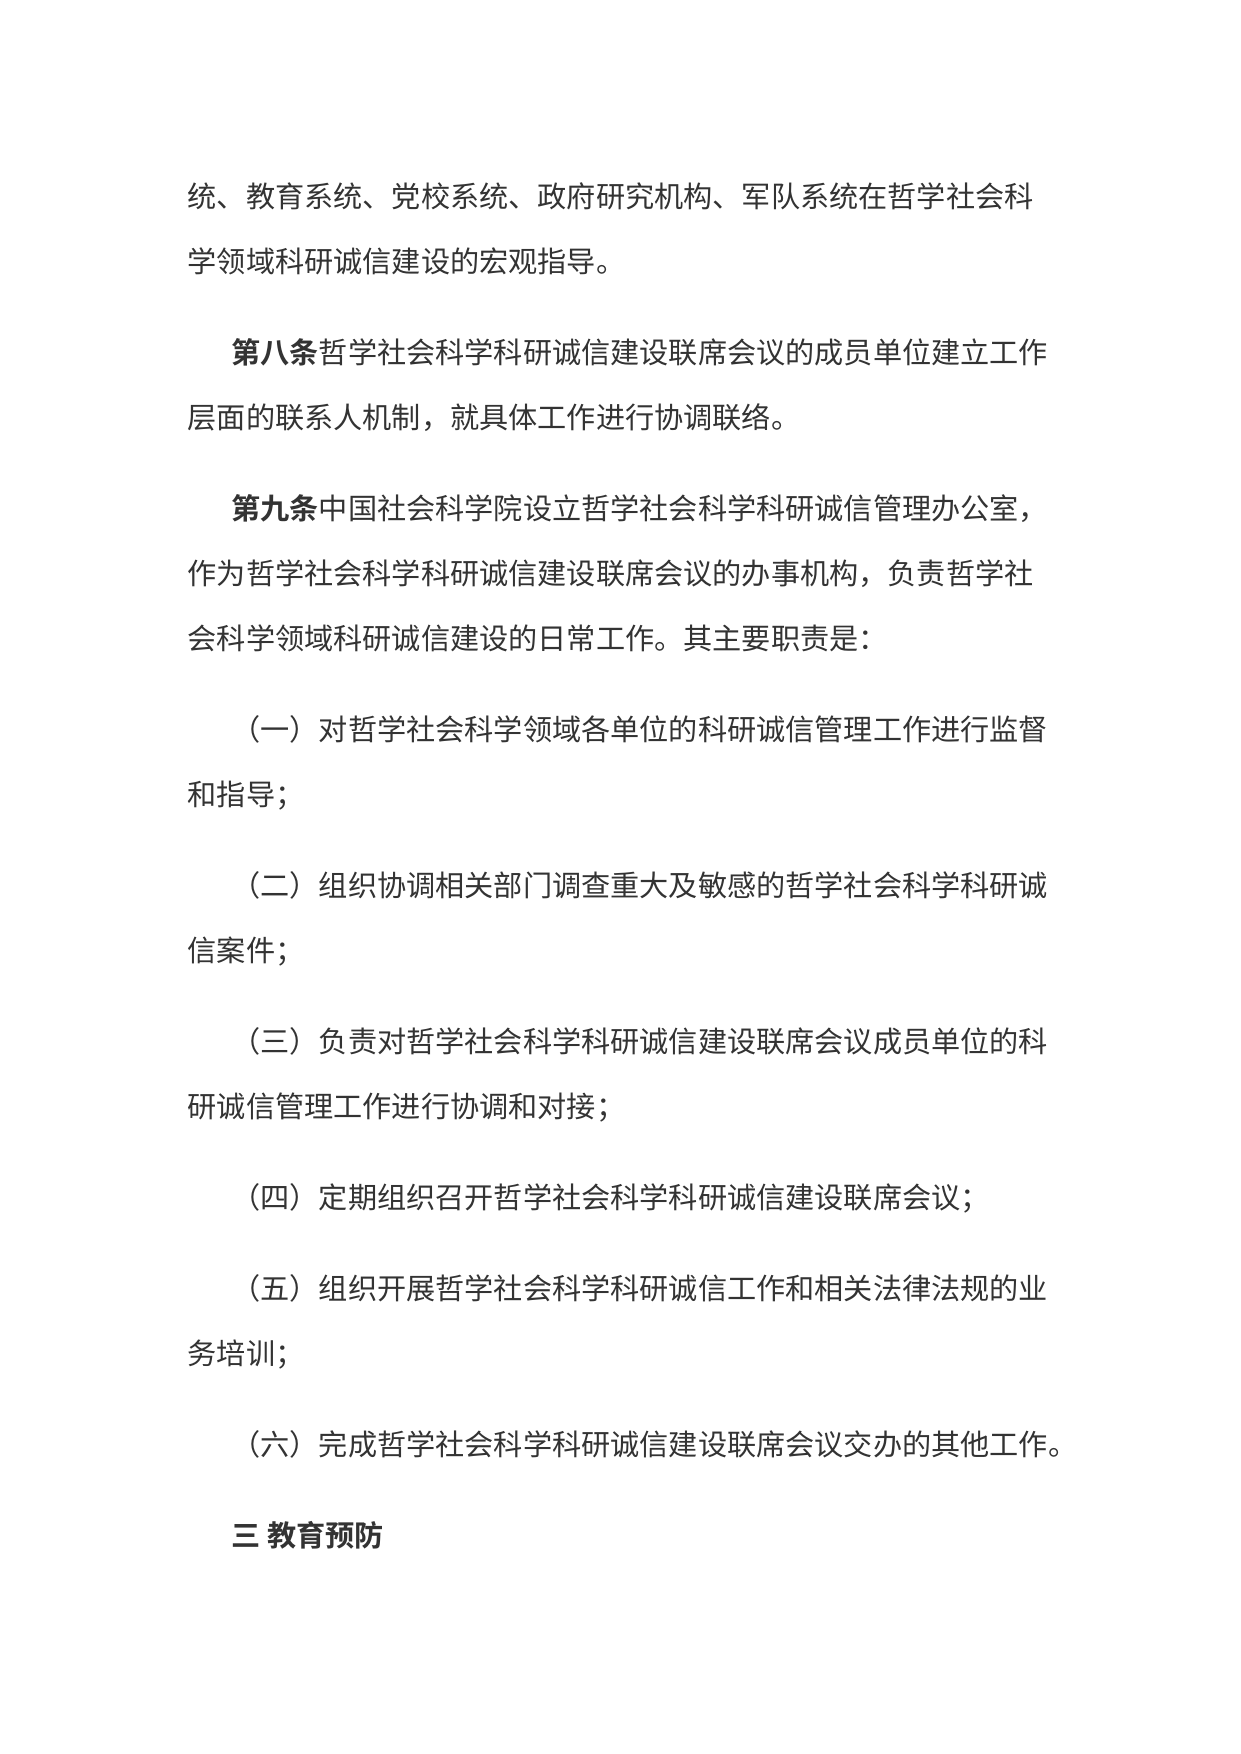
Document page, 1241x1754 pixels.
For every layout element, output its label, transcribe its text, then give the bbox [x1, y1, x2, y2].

text （三）负责对哲学社会科学科研诚信建设联席会议成员单位的科研诚信管理工作进行协调和对接； [187, 1007, 1053, 1137]
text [187, 162, 1053, 292]
text （五）组织开展哲学社会科学科研诚信工作和相关法律法规的业务培训； [187, 1254, 1053, 1384]
text （二）组织协调相关部门调查重大及敏感的哲学社会科学科研诚信案件； [187, 851, 1053, 981]
text （四）定期组织召开哲学社会科学科研诚信建设联席会议； [187, 1163, 1053, 1228]
text 第八条哲学社会科学科研诚信建设联席会议的成员单位建立工作层面的联系人机制，就具体工作进行协调联络。 [187, 318, 1053, 448]
text （一）对哲学社会科学领域各单位的科研诚信管理工作进行监督和指导； [187, 695, 1053, 825]
text 三 教育预防 [187, 1501, 1053, 1566]
text 第九条中国社会科学院设立哲学社会科学科研诚信管理办公室，作为哲学社会科学科研诚信建设联席会议的办事机构，负责哲学社会科学领域科研诚信建设的日常工作。其主要职责是： [187, 474, 1053, 669]
text （六）完成哲学社会科学科研诚信建设联席会议交办的其他工作。 [187, 1410, 1053, 1475]
